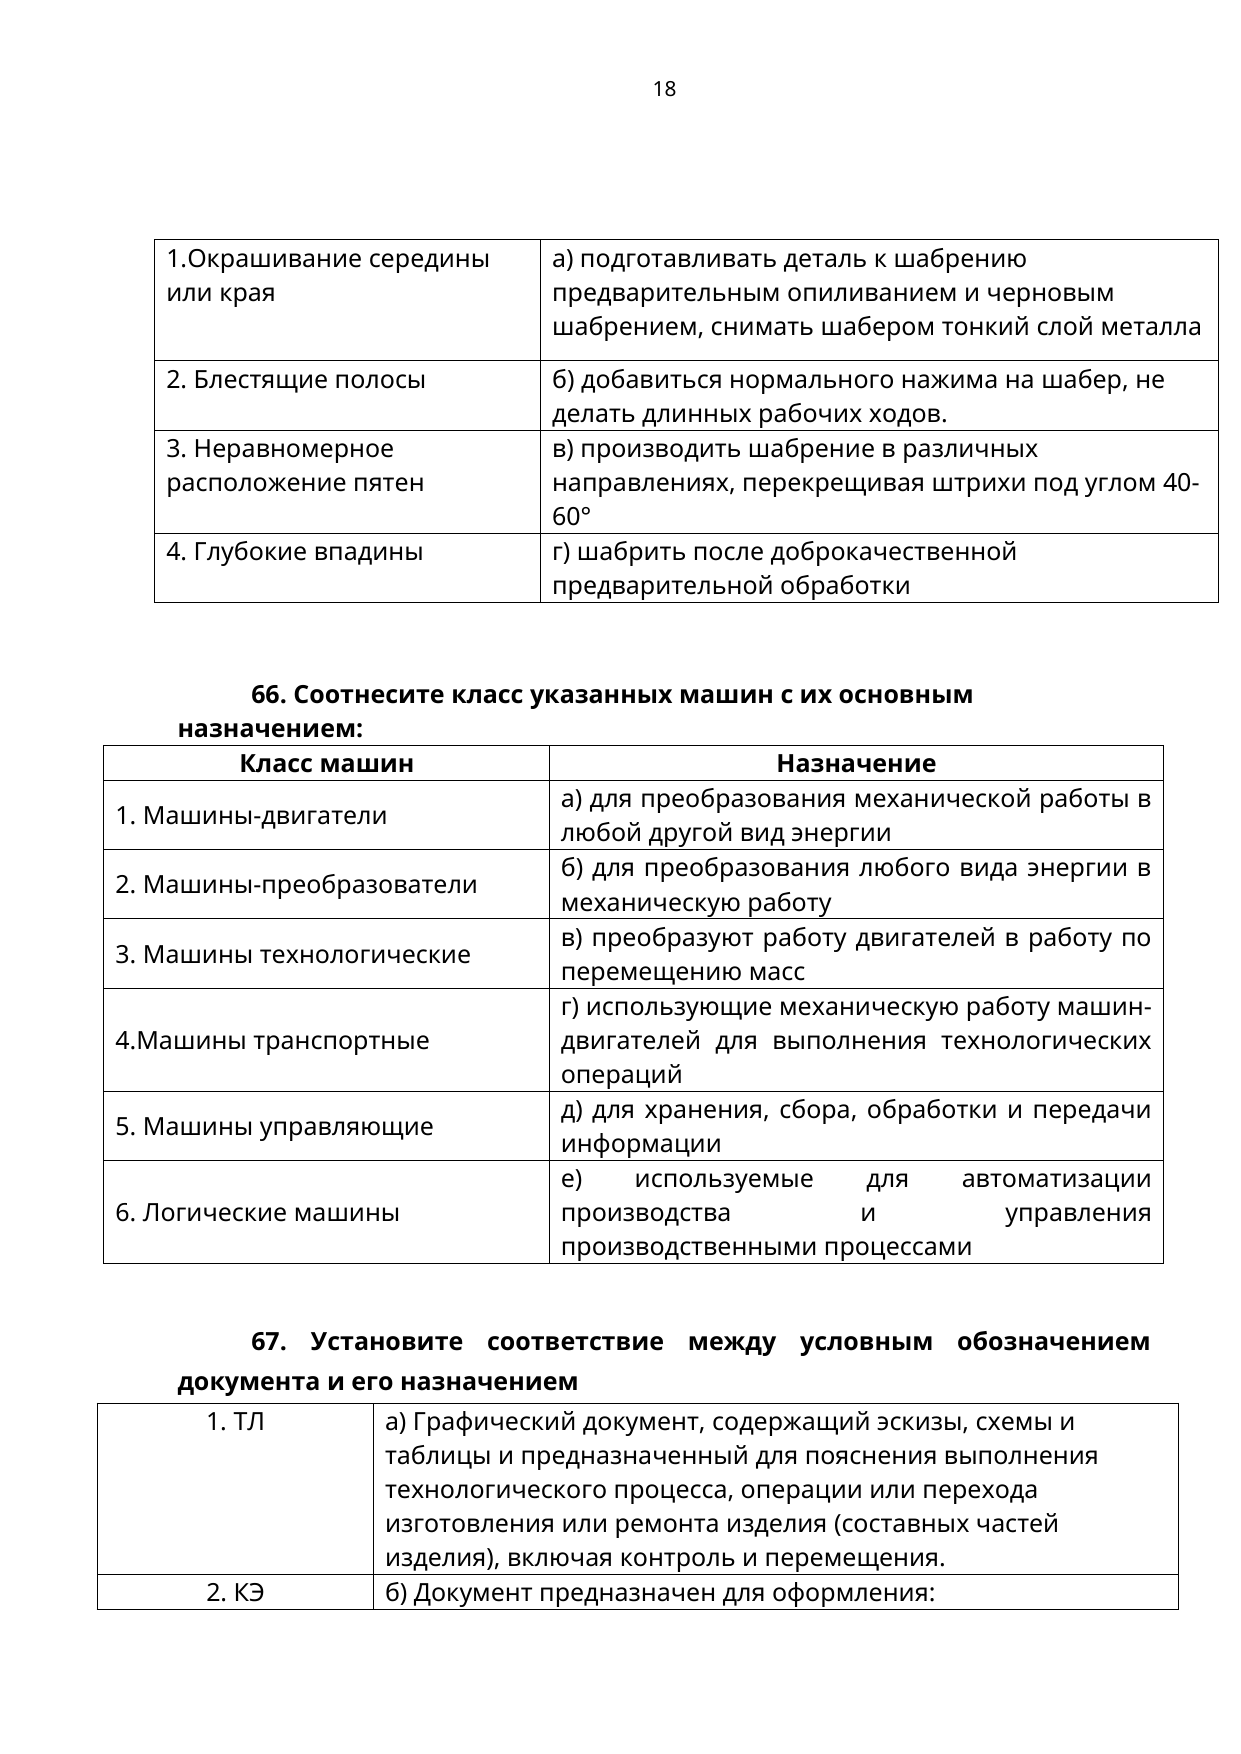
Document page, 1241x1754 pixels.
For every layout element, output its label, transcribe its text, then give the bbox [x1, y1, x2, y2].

table_cell а) подготавливать деталь к шабрению предварительным опиливанием и черновым шабрением, снимать шабером тонкий слой металла [541, 240, 1218, 360]
table_cell 2. Машины-преобразователи [104, 850, 549, 918]
table_cell 5. Машины управляющие [104, 1092, 549, 1160]
table_header Класс машин [104, 746, 549, 780]
table_cell 4. Глубокие впадины [155, 534, 540, 602]
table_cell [374, 1575, 1178, 1609]
table_cell г) шабрить после доброкачественной предварительной обработки [541, 534, 1218, 602]
table_cell 2. Блестящие полосы [155, 361, 540, 429]
table_header 1. ТЛ [98, 1404, 373, 1574]
table_cell б) добавиться нормального нажима на шабер, не делать длинных рабочих ходов. [541, 361, 1218, 429]
table_cell 6. Логические машины [104, 1161, 549, 1263]
table_cell 3. Машины технологические [104, 919, 549, 987]
table_cell а) для преобразования механической работы в любой другой вид энергии [550, 781, 1163, 849]
table_cell 1.Окрашивание середины или края [155, 240, 540, 360]
table_header Назначение [550, 746, 1163, 780]
table_cell 3. Неравномерное расположение пятен [155, 431, 540, 533]
table_cell б) для преобразования любого вида энергии в механическую работу [550, 850, 1163, 918]
table_cell 1. Машины-двигатели [104, 781, 549, 849]
table_cell 2. КЭ [98, 1575, 373, 1609]
table_cell 4.Машины транспортные [104, 989, 549, 1091]
table_cell в) преобразуют работу двигателей в работу по перемещению масс [550, 919, 1163, 987]
table_cell е) используемые для автоматизации производства и управления производственными процессами [550, 1161, 1163, 1263]
table_cell в) производить шабрение в различных направлениях, перекрещивая штрихи под углом 40-60° [541, 431, 1218, 533]
text 67. Установите соответствие между условным обозначением документа и его назначением [177, 1324, 1152, 1397]
table_cell д) для хранения, сбора, обработки и передачи информации [550, 1092, 1163, 1160]
table_header а) Графический документ, содержащий эскизы, схемы и таблицы и предназначенный для пояснения выполнения технологического процесса, операции или перехода изготовления или ремонта изделия (составных частей изделия), включая контроль и перемещения. [374, 1404, 1178, 1574]
table_cell г) использующие механическую работу машин-двигателей для выполнения технологических операций [550, 989, 1163, 1091]
text 66. Соотнесите класс указанных машин с их основным назначением: [177, 677, 1152, 745]
